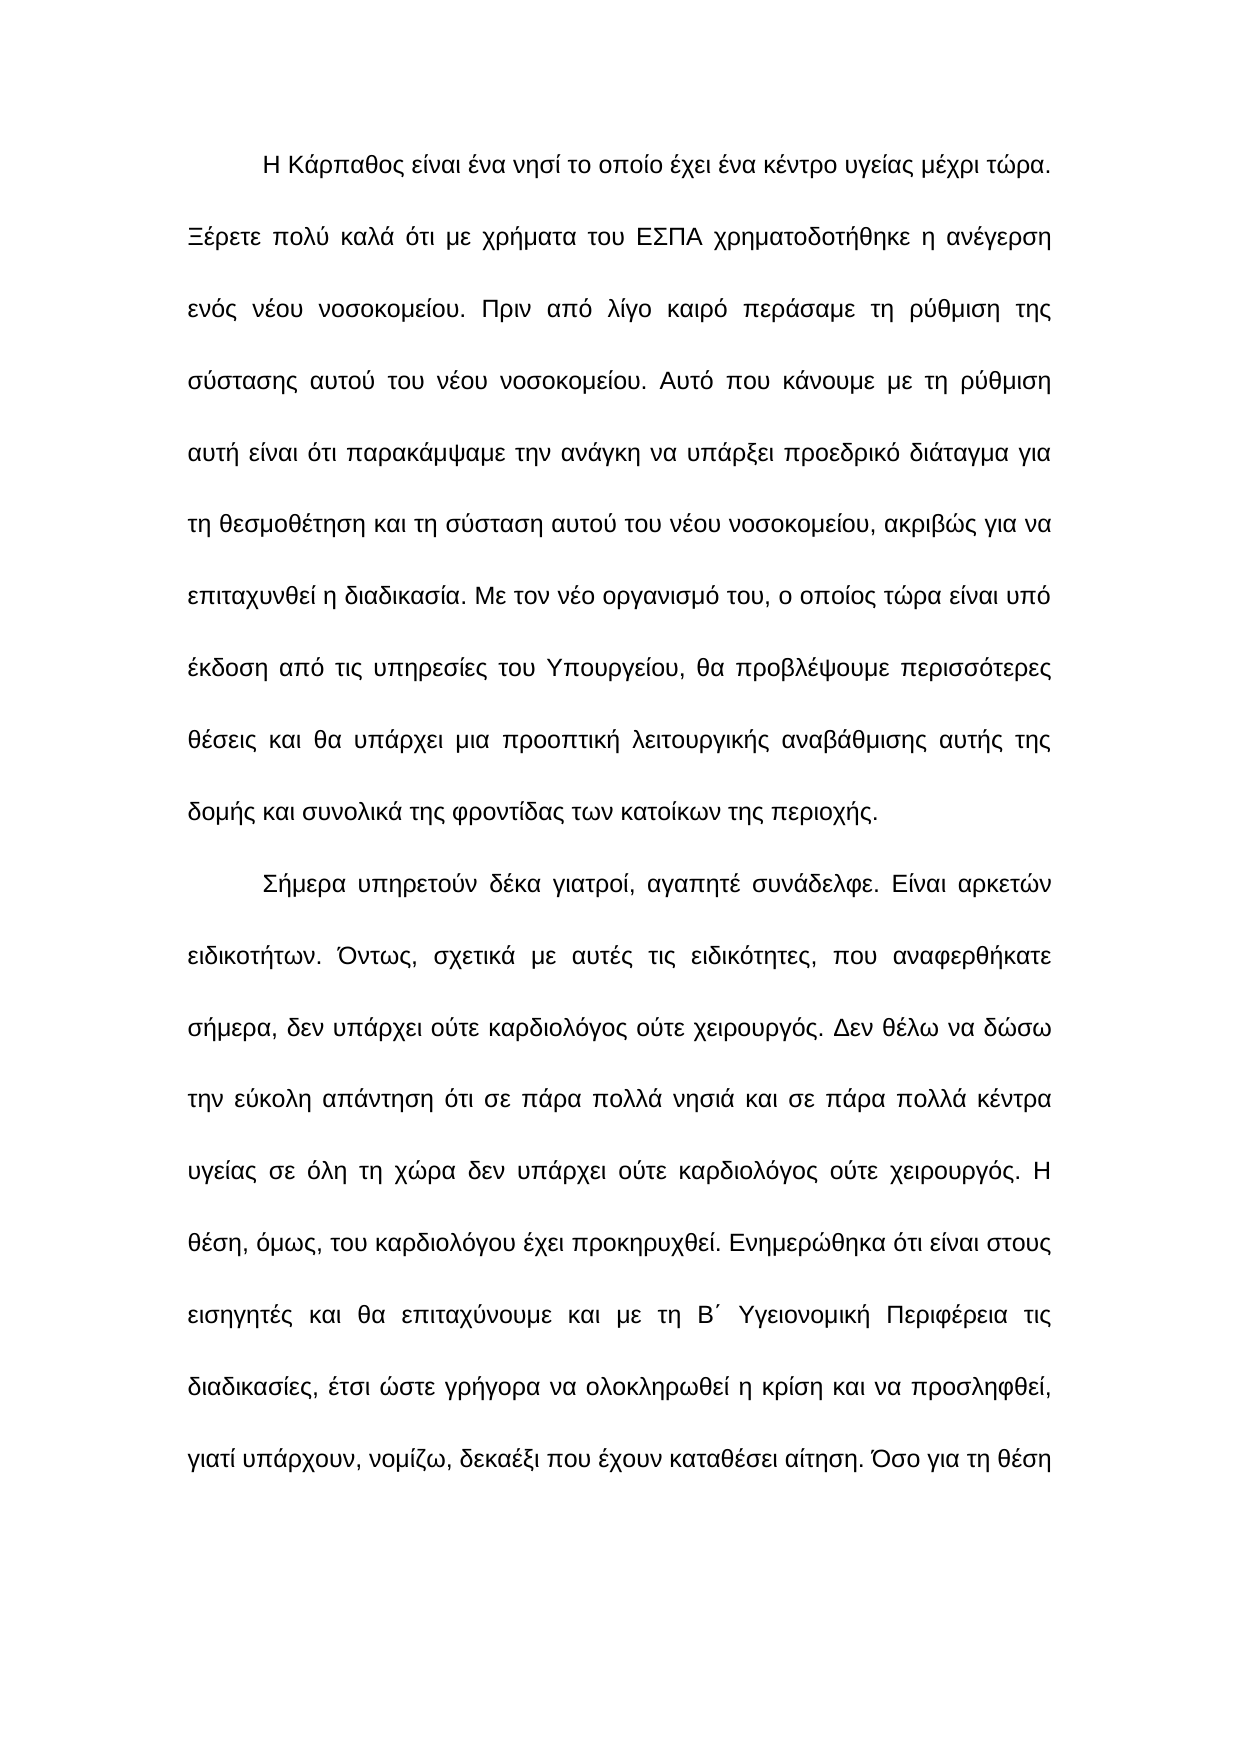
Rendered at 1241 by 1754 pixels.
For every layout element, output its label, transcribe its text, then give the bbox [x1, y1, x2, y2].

text Η Κάρπαθος είναι ένα νησί το οποίο έχει ένα κέντρο υγείας μέχρι τώρα. Ξέρετε πολύ καλά ότι με χρήματα του ΕΣΠΑ χρηματοδοτήθηκε η ανέγερση ενός νέου νοσοκομείου. Πριν από λίγο καιρό περάσαμε τη ρύθμιση της σύστασης αυτού του νέου νοσοκομείου. Αυτό που κάνουμε με τη ρύθμιση αυτή είναι ότι παρακάμψαμε την ανάγκη να υπάρξει προεδρικό διάταγμα για τη θεσμοθέτηση και τη σύσταση αυτού του νέου νοσοκομείου, ακριβώς για να επιταχυνθεί η διαδικασία. Με τον νέο οργανισμό του, ο οποίος τώρα είναι υπό έκδοση από τις υπηρεσίες του Υπουργείου, θα προβλέψουμε περισσότερες θέσεις και θα υπάρχει μια προοπτική λειτουργικής αναβάθμισης αυτής της δομής και συνολικά της φροντίδας των κατοίκων της περιοχής. [187, 150, 1053, 826]
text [187, 869, 1053, 1472]
